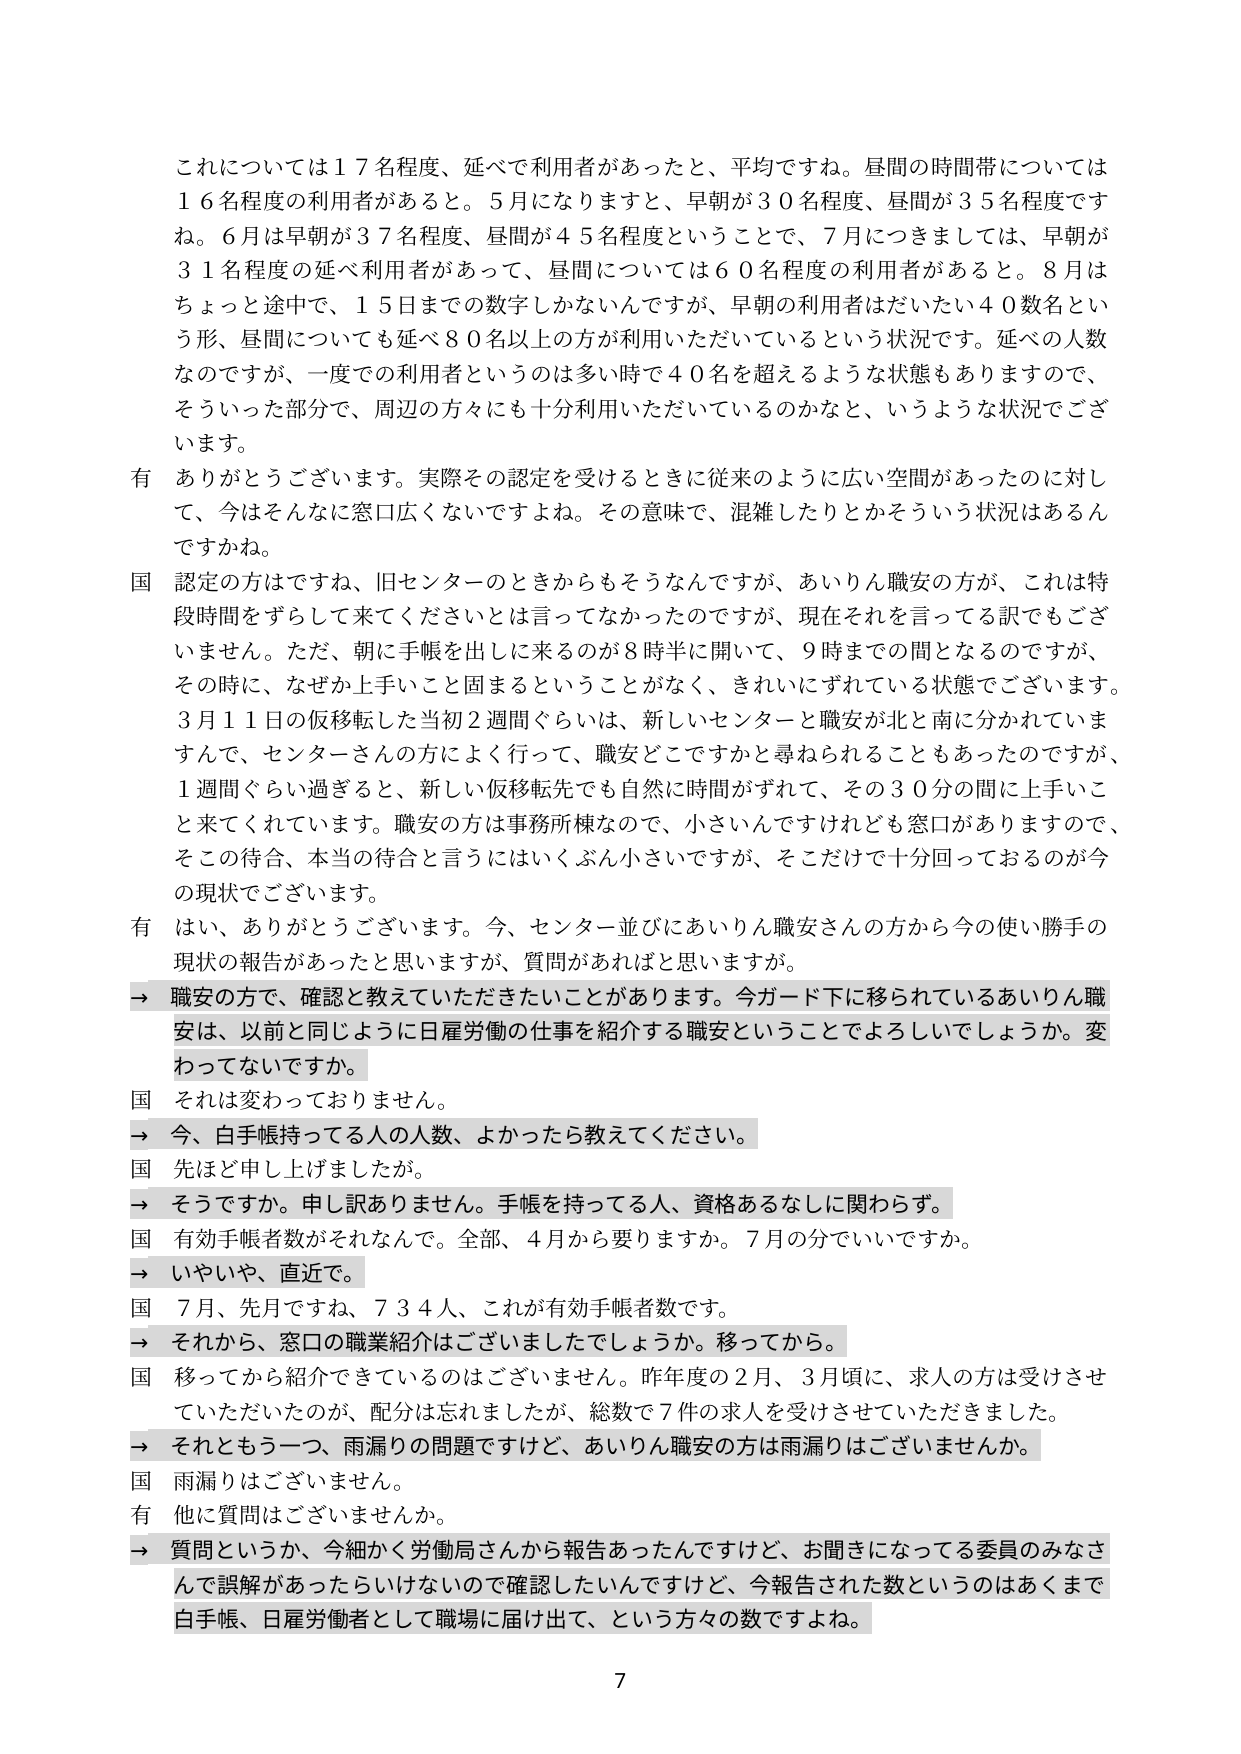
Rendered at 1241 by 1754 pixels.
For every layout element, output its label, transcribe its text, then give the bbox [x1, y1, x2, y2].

text 国 ７月、先月ですね、７３４人、これが有効手帳者数です。 [130, 1289, 1110, 1324]
text 国 有効手帳者数がそれなんで。全部、４月から要りますか。７月の分でいいですか。 [130, 1220, 1110, 1255]
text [130, 148, 1110, 459]
text → それともう一つ、雨漏りの問題ですけど、あいりん職安の方は雨漏りはございませんか。 [130, 1428, 1110, 1462]
text → 職安の方で、確認と教えていただきたいことがあります。今ガード下に移られているあいりん職安は、以前と同じように日雇労働の仕事を紹介する職安ということでよろしいでしょうか。変わってないですか。 [130, 1011, 1110, 1082]
text 有 ありがとうございます。実際その認定を受けるときに従来のように広い空間があったのに対して、今はそんなに窓口広くないですよね。その意味で、混雑したりとかそういう状況はあるんですかね。 [130, 459, 1110, 563]
text → それから、窓口の職業紹介はございましたでしょうか。移ってから。 [130, 1324, 1110, 1359]
text 国 移ってから紹介できているのはございません。昨年度の２月、３月頃に、求人の方は受けさせていただいたのが、配分は忘れましたが、総数で７件の求人を受けさせていただきました。 [130, 1359, 1110, 1428]
text → そうですか。申し訳ありません。手帳を持ってる人、資格あるなしに関わらず。 [130, 1186, 1110, 1220]
text 国 認定の方はですね、旧センターのときからもそうなんですが、あいりん職安の方が、これは特段時間をずらして来てくださいとは言ってなかったのですが、現在それを言ってる訳でもございません。ただ、朝に手帳を出しに来るのが８時半に開いて、９時までの間となるのですが、その時に、なぜか上手いこと固まるということがなく、きれいにずれている状態でございます。３月１１日の仮移転した当初２週間ぐらいは、新しいセンターと職安が北と南に分かれていますんで、センターさんの方によく行って、職安どこですかと尋ねられることもあったのですが、１週間ぐらい過ぎると、新しい仮移転先でも自然に時間がずれて、その３０分の間に上手いこと来てくれています。職安の方は事務所棟なので、小さいんですけれども窓口がありますので、そこの待合、本当の待合と言うにはいくぶん小さいですが、そこだけで十分回っておるのが今の現状でございます。 [130, 563, 1110, 909]
text 国 それは変わっておりません。 [130, 1082, 1110, 1117]
text → 質問というか、今細かく労働局さんから報告あったんですけど、お聞きになってる委員のみなさんで誤解があったらいけないので確認したいんですけど、今報告された数というのはあくまで白手帳、日雇労働者として職場に届け出て、という方々の数ですよね。 [130, 1564, 1110, 1635]
text 有 他に質問はございませんか。 [130, 1497, 1110, 1532]
text 有 はい、ありがとうございます。今、センター並びにあいりん職安さんの方から今の使い勝手の現状の報告があったと思いますが、質問があればと思いますが。 [130, 909, 1110, 978]
text → いやいや、直近で。 [130, 1255, 1110, 1289]
text 国 雨漏りはございません。 [130, 1462, 1110, 1497]
text → 今、白手帳持ってる人の人数、よかったら教えてください。 [130, 1117, 1110, 1151]
text 国 先ほど申し上げましたが。 [130, 1151, 1110, 1186]
